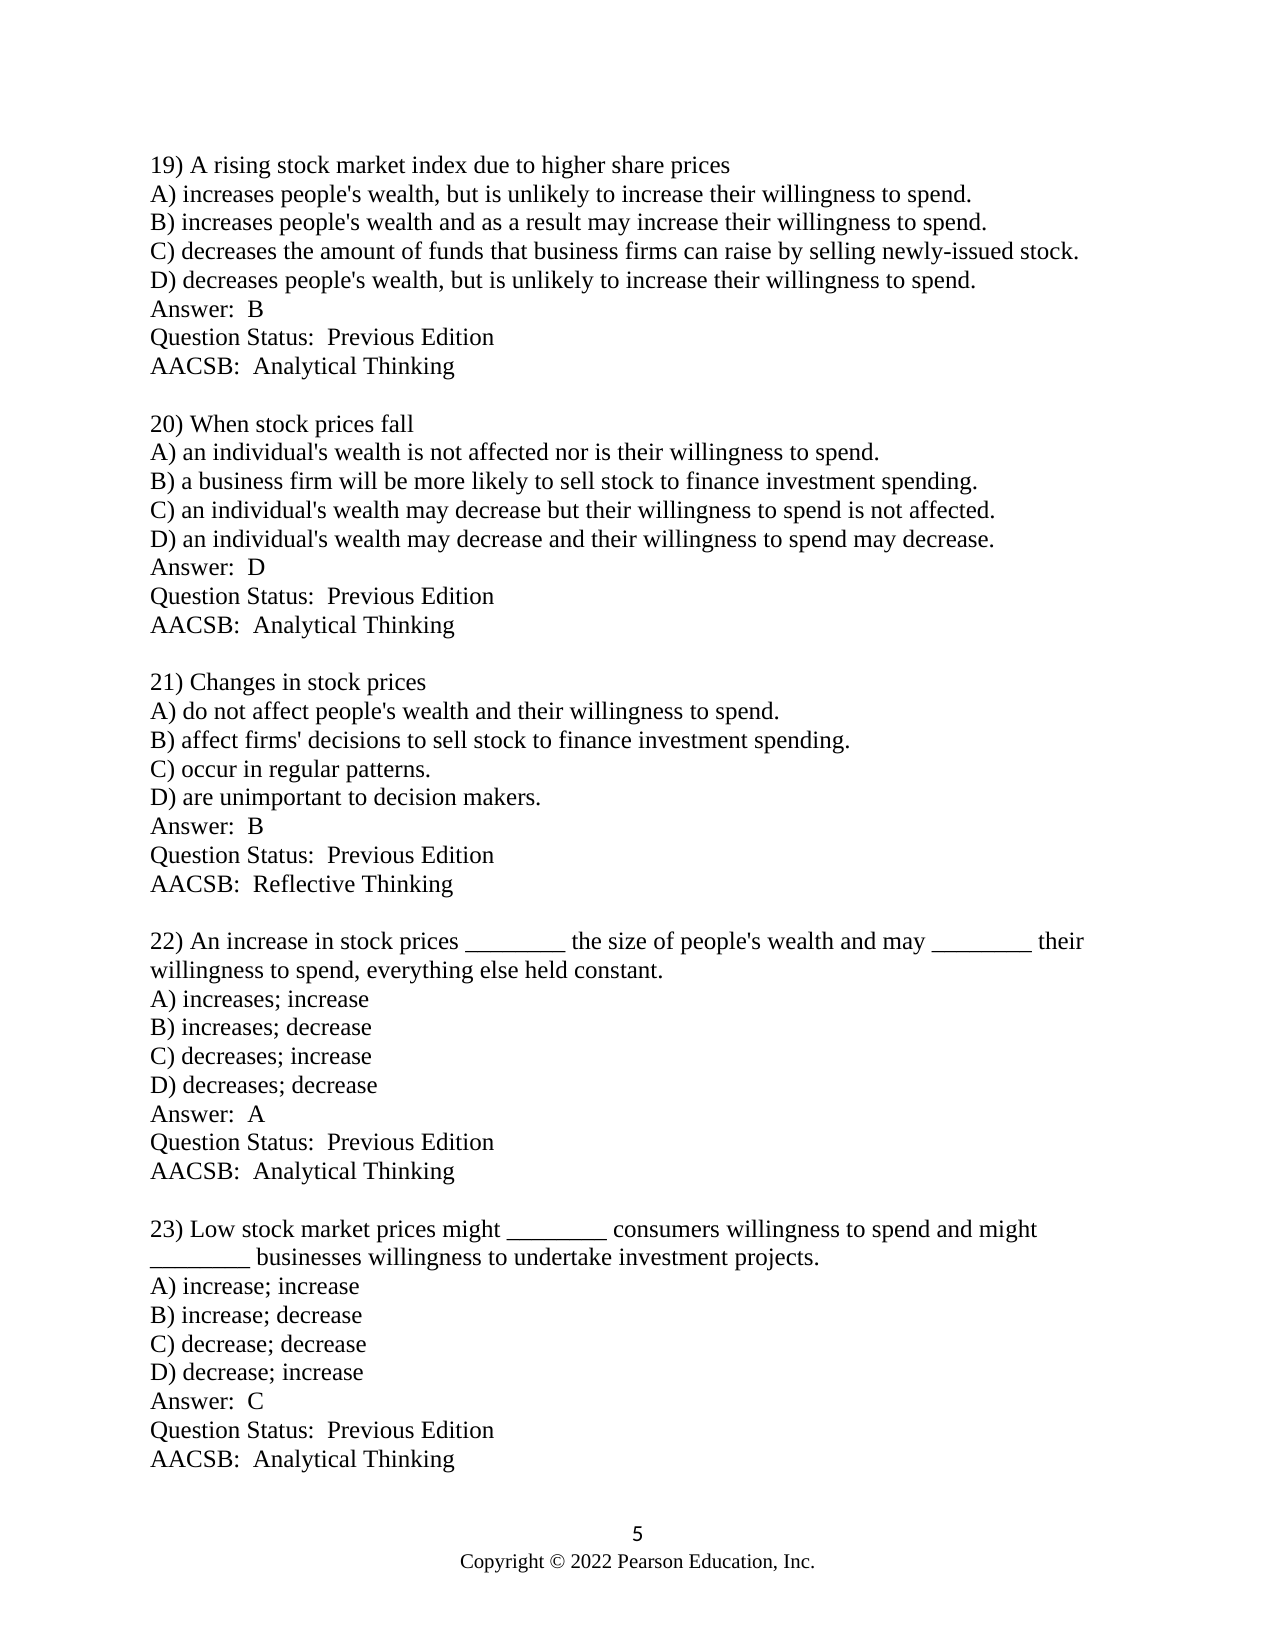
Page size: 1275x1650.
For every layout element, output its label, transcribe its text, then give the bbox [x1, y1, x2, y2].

text A) increases; increase [150, 984, 1125, 1012]
text D) decrease; increase [150, 1357, 1125, 1386]
text AACSB: Analytical Thinking [150, 1156, 1125, 1185]
text AACSB: Analytical Thinking [150, 1444, 1125, 1472]
text A) do not affect people's wealth and their willingness to spend. [150, 696, 1125, 725]
text A) increases people's wealth, but is unlikely to increase their willingness to spend. [150, 179, 1125, 207]
text 22) An increase in stock prices ________ the size of people's wealth and may ________ their willingness to spend, everything else held constant. [150, 926, 1125, 984]
text A) increase; increase [150, 1271, 1125, 1300]
text B) affect firms' decisions to sell stock to finance investment spending. [150, 725, 1125, 754]
text D) decreases; decrease [150, 1070, 1125, 1099]
text C) decrease; decrease [150, 1329, 1125, 1357]
text D) decreases people's wealth, but is unlikely to increase their willingness to spend. [150, 265, 1125, 294]
text 20) When stock prices fall [150, 409, 1125, 437]
text B) increase; decrease [150, 1300, 1125, 1329]
text C) occur in regular patterns. [150, 754, 1125, 782]
text B) increases people's wealth and as a result may increase their willingness to spend. [150, 207, 1125, 236]
text Answer: D [150, 552, 1125, 581]
text D) an individual's wealth may decrease and their willingness to spend may decrease. [150, 524, 1125, 552]
text C) an individual's wealth may decrease but their willingness to spend is not affected. [150, 495, 1125, 524]
text 23) Low stock market prices might ________ consumers willingness to spend and might ________ businesses willingness to undertake investment projects. [150, 1214, 1125, 1271]
text Answer: A [150, 1099, 1125, 1127]
text Question Status: Previous Edition [150, 322, 1125, 351]
text Question Status: Previous Edition [150, 581, 1125, 610]
text 19) A rising stock market index due to higher share prices [150, 150, 1125, 179]
text C) decreases; increase [150, 1041, 1125, 1070]
text Question Status: Previous Edition [150, 1415, 1125, 1444]
text B) a business firm will be more likely to sell stock to finance investment spending. [150, 466, 1125, 495]
text D) are unimportant to decision makers. [150, 782, 1125, 811]
text Question Status: Previous Edition [150, 1127, 1125, 1156]
text Answer: B [150, 811, 1125, 840]
text Question Status: Previous Edition [150, 840, 1125, 869]
text C) decreases the amount of funds that business firms can raise by selling newly-issued stock. [150, 236, 1125, 265]
text Answer: B [150, 294, 1125, 322]
text AACSB: Analytical Thinking [150, 610, 1125, 639]
text AACSB: Reflective Thinking [150, 869, 1125, 897]
text AACSB: Analytical Thinking [150, 351, 1125, 380]
text A) an individual's wealth is not affected nor is their willingness to spend. [150, 437, 1125, 466]
text Answer: C [150, 1386, 1125, 1415]
text 21) Changes in stock prices [150, 667, 1125, 696]
text B) increases; decrease [150, 1012, 1125, 1041]
